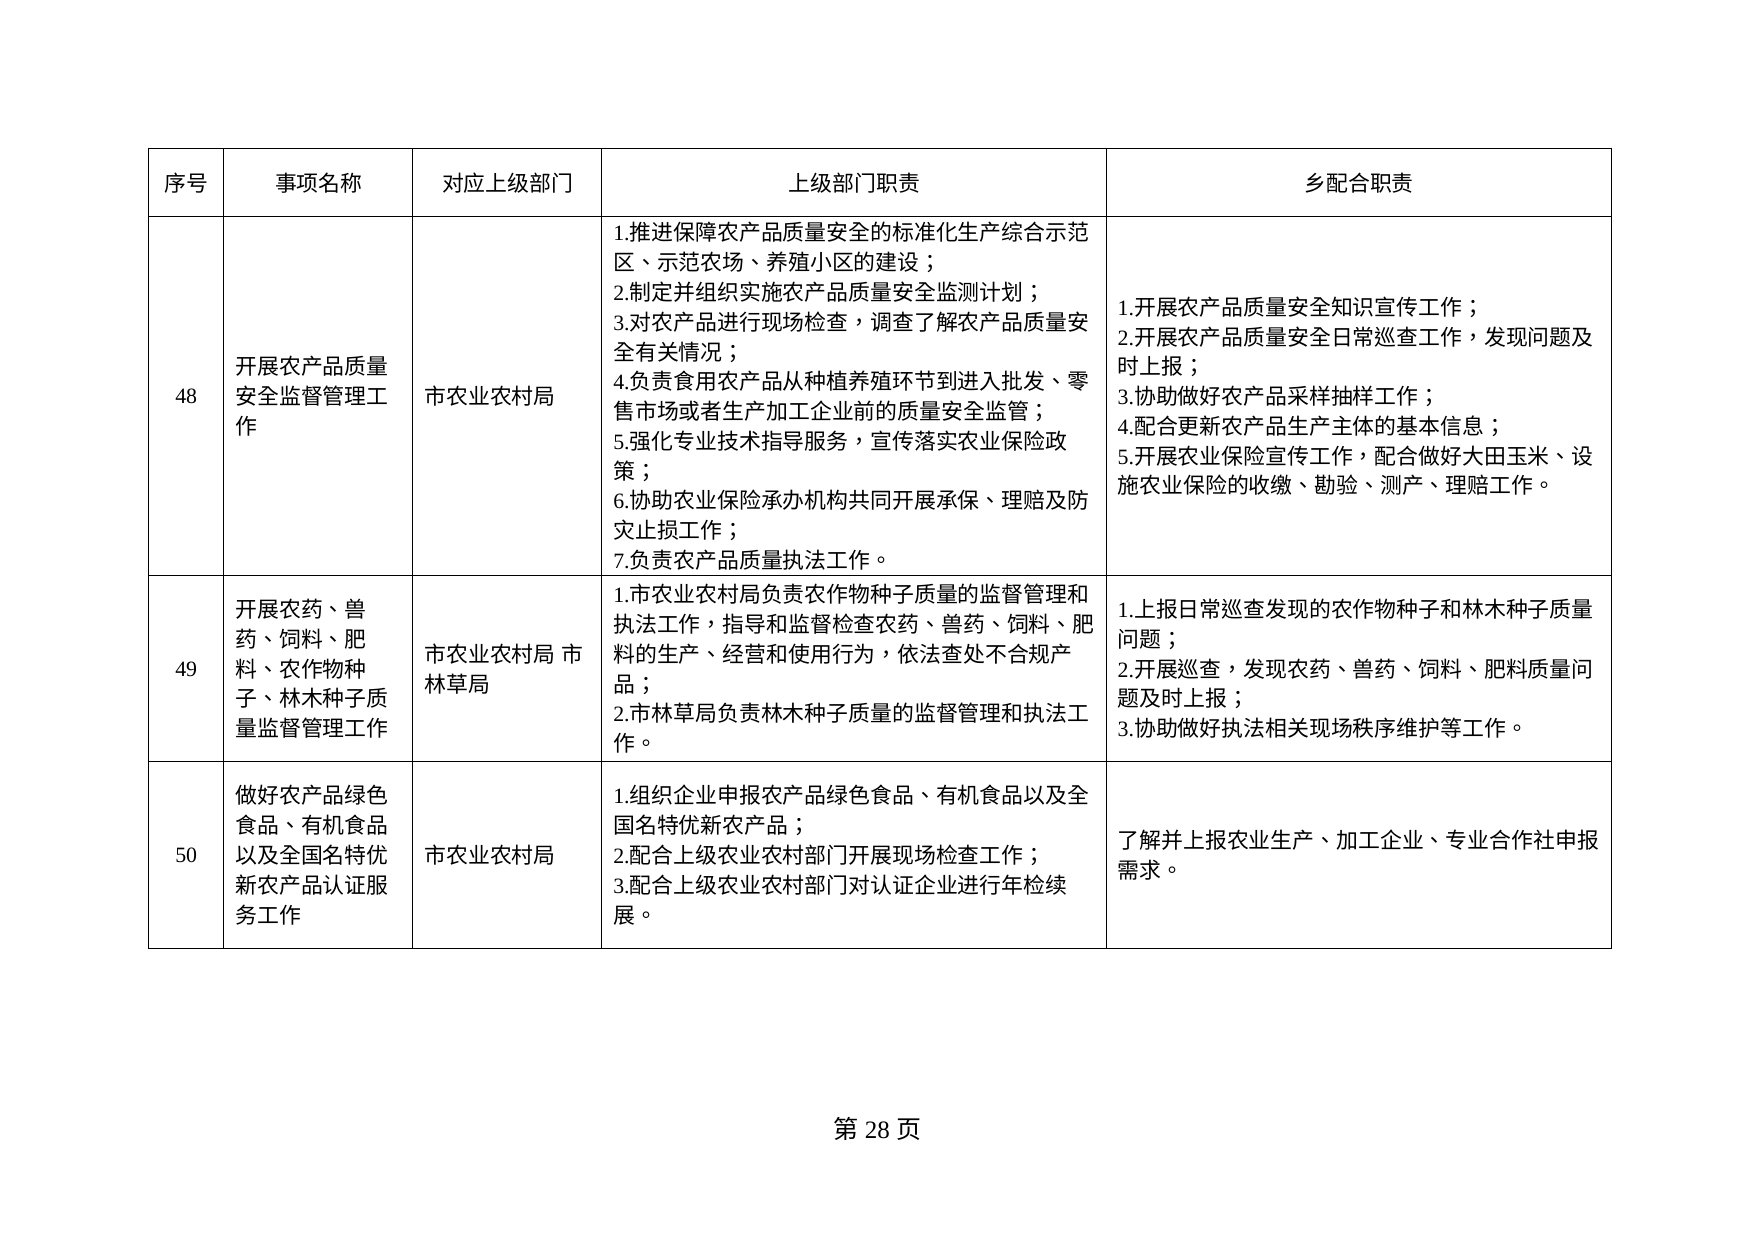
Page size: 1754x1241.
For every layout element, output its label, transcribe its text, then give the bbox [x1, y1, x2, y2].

table_cell 1.上报日常巡查发现的农作物种子和林木种子质量问题； 2.开展巡查，发现农药、兽药、饲料、肥料质量问题及时上报； 3.协助做好执法相关现场秩序维护等工作。 [1107, 576, 1611, 761]
table_cell 做好农产品绿色食品、有机食品以及全国名特优新农产品认证服务工作 [224, 762, 412, 948]
table_cell 1.推进保障农产品质量安全的标准化生产综合示范区、示范农场、养殖小区的建设； 2.制定并组织实施农产品质量安全监测计划； 3.对农产品进行现场检查，调查了解农产品质量安全有关情况； 4.负责食用农产品从种植养殖环节到进入批发、零售市场或者生产加工企业前的质量安全监管； 5.强化专业技术指导服务，宣传落实农业保险政策； 6.协助农业保险承办机构共同开展承保、理赔及防灾止损工作； 7.负责农产品质量执法工作。 [602, 217, 1106, 575]
table_cell 市农业农村局 [413, 762, 601, 948]
table_cell 市农业农村局 市林草局 [413, 576, 601, 761]
table_cell 市农业农村局 [413, 217, 601, 575]
table_cell 开展农产品质量安全监督管理工作 [224, 217, 412, 575]
table_cell 1.市农业农村局负责农作物种子质量的监督管理和执法工作，指导和监督检查农药、兽药、饲料、肥料的生产、经营和使用行为，依法查处不合规产品； 2.市林草局负责林木种子质量的监督管理和执法工作。 [602, 576, 1106, 761]
table_cell 了解并上报农业生产、加工企业、专业合作社申报需求。 [1107, 762, 1611, 948]
table_cell 1.开展农产品质量安全知识宣传工作； 2.开展农产品质量安全日常巡查工作，发现问题及时上报； 3.协助做好农产品采样抽样工作； 4.配合更新农产品生产主体的基本信息； 5.开展农业保险宣传工作，配合做好大田玉米、设施农业保险的收缴、勘验、测产、理赔工作。 [1107, 217, 1611, 575]
table_cell 开展农药、兽药、饲料、肥料、农作物种子、林木种子质量监督管理工作 [224, 576, 412, 761]
table_header 乡配合职责 [1107, 149, 1611, 216]
table_cell 50 [149, 762, 223, 948]
table_header 序号 [149, 149, 223, 216]
table_header 上级部门职责 [602, 149, 1106, 216]
table_header 事项名称 [224, 149, 412, 216]
table_cell 48 [149, 217, 223, 575]
table_cell 49 [149, 576, 223, 761]
table_header 对应上级部门 [413, 149, 601, 216]
table_cell 1.组织企业申报农产品绿色食品、有机食品以及全国名特优新农产品； 2.配合上级农业农村部门开展现场检查工作； 3.配合上级农业农村部门对认证企业进行年检续展。 [602, 762, 1106, 948]
